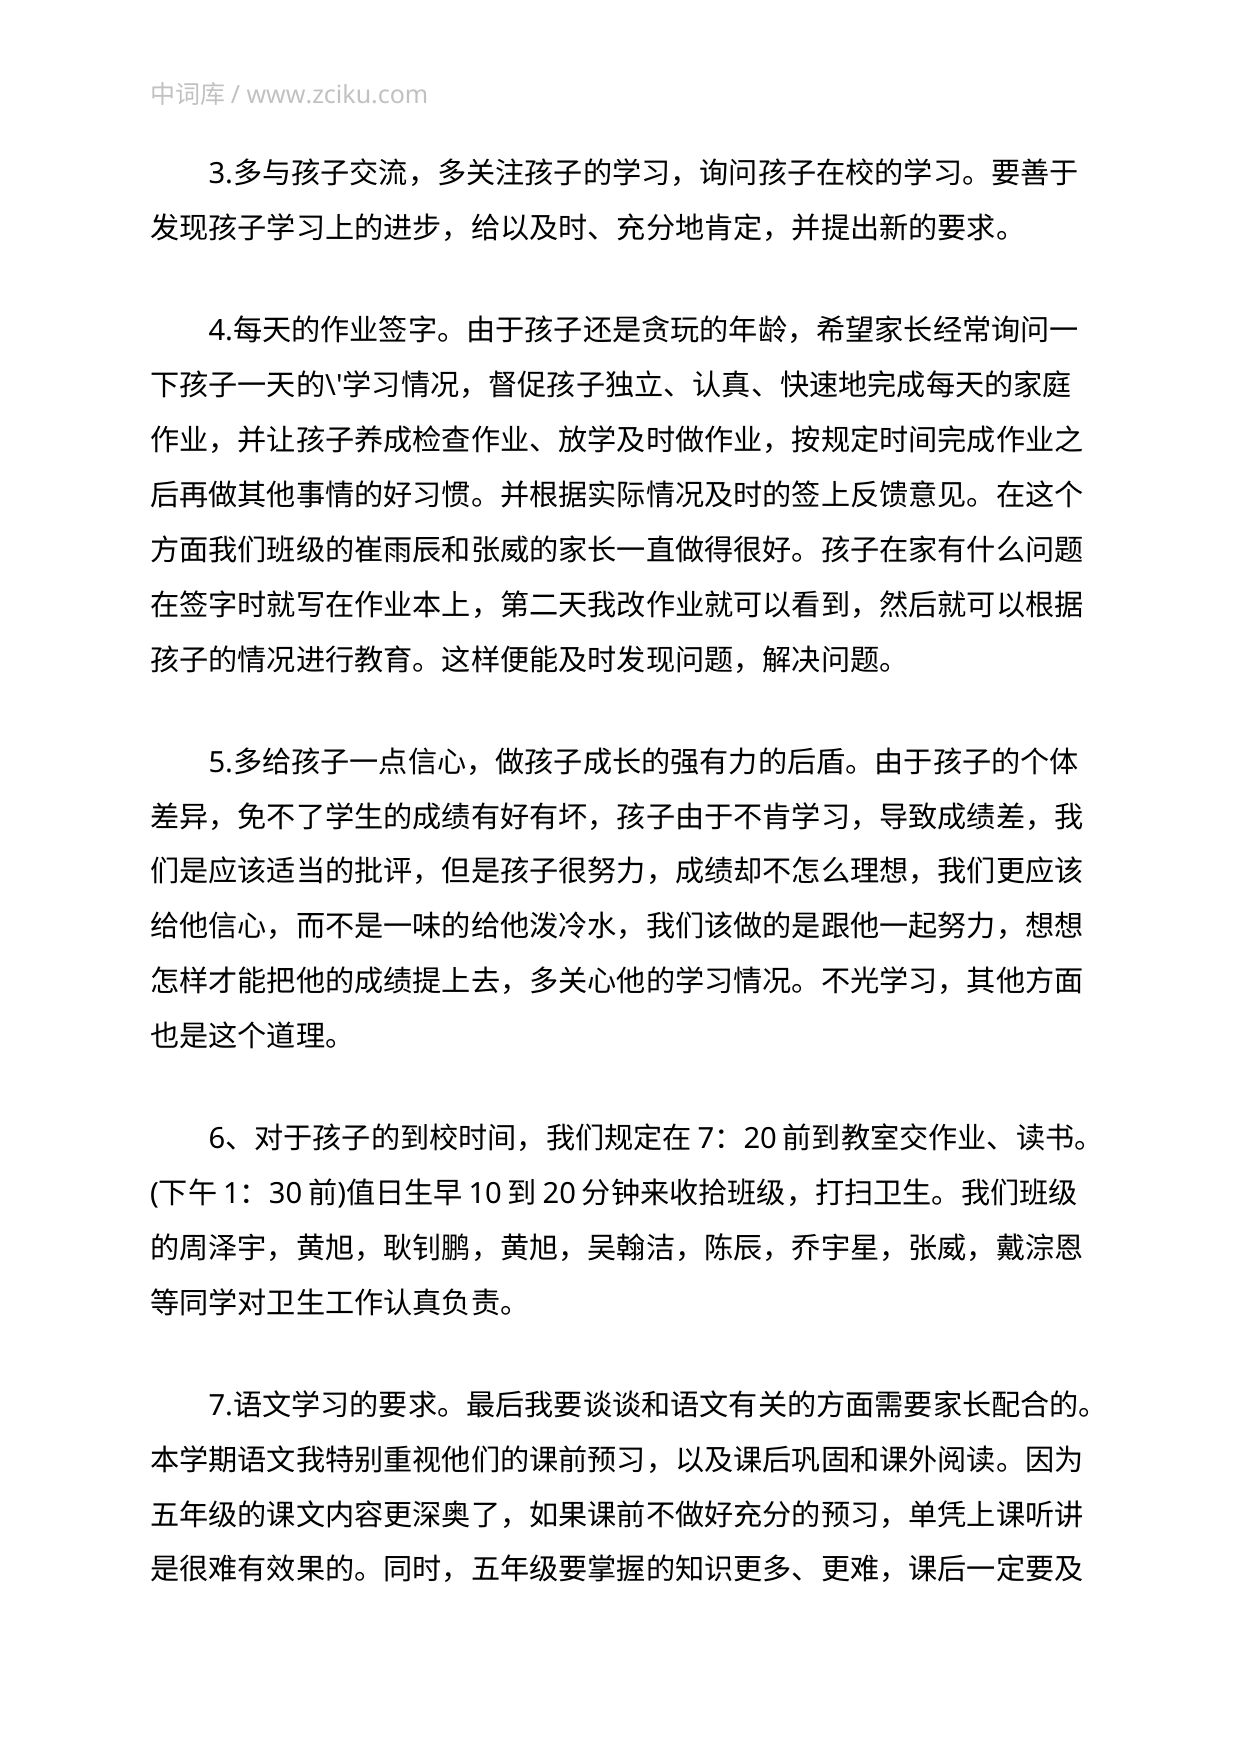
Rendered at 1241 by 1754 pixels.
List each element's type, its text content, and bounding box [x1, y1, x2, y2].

text 5.多给孩子一点信心，做孩子成长的强有力的后盾。由于孩子的个体差异，免不了学生的成绩有好有坏，孩子由于不肯学习，导致成绩差，我们是应该适当的批评，但是孩子很努力，成绩却不怎么理想，我们更应该给他信心，而不是一味的给他泼冷水，我们该做的是跟他一起努力，想想怎样才能把他的成绩提上去，多关心他的学习情况。不光学习，其他方面也是这个道理。 [150, 738, 1090, 1055]
text 3.多与孩子交流，多关注孩子的学习，询问孩子在校的学习。要善于发现孩子学习上的进步，给以及时、充分地肯定，并提出新的要求。 [150, 150, 1090, 247]
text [150, 1381, 1090, 1588]
text 4.每天的作业签字。由于孩子还是贪玩的年龄，希望家长经常询问一下孩子一天的\'学习情况，督促孩子独立、认真、快速地完成每天的家庭作业，并让孩子养成检查作业、放学及时做作业，按规定时间完成作业之后再做其他事情的好习惯。并根据实际情况及时的签上反馈意见。在这个方面我们班级的崔雨辰和张威的家长一直做得很好。孩子在家有什么问题在签字时就写在作业本上，第二天我改作业就可以看到，然后就可以根据孩子的情况进行教育。这样便能及时发现问题，解决问题。 [150, 307, 1090, 679]
text 6、对于孩子的到校时间，我们规定在7：20前到教室交作业、读书。(下午1：30前)值日生早10到20分钟来收拾班级，打扫卫生。我们班级的周泽宇，黄旭，耿钊鹏，黄旭，吴翰洁，陈辰，乔宇星，张威，戴淙恩等同学对卫生工作认真负责。 [150, 1114, 1090, 1322]
